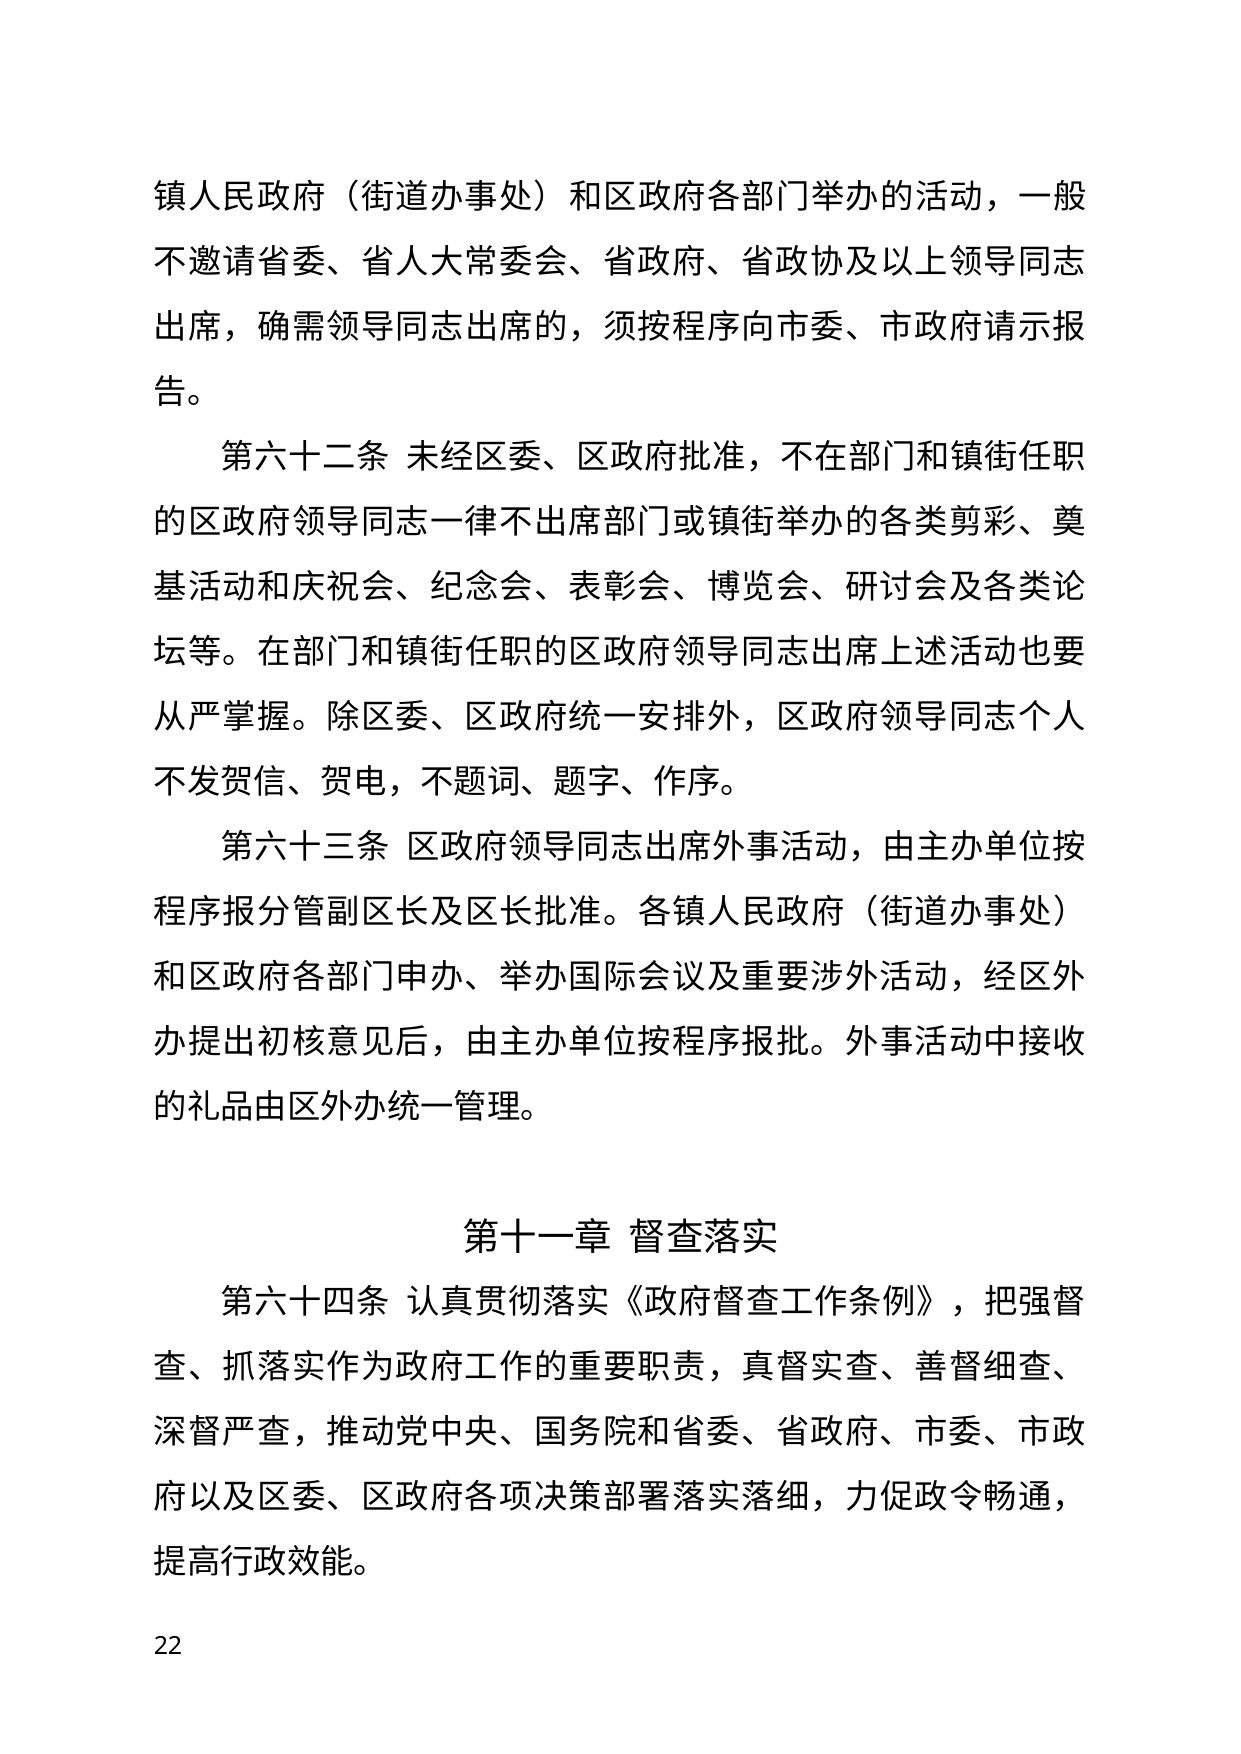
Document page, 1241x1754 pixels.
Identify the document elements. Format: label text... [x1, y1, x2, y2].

text 第十一章 督查落实 [153, 1202, 1087, 1267]
text 第六十二条 未经区委、区政府批准，不在部门和镇街任职的区政府领导同志一律不出席部门或镇街举办的各类剪彩、奠基活动和庆祝会、纪念会、表彰会、博览会、研讨会及各类论坛等。在部门和镇街任职的区政府领导同志出席上述活动也要从严掌握。除区委、区政府统一安排外，区政府领导同志个人不发贺信、贺电，不题词、题字、作序。 [153, 422, 1087, 812]
text 第六十四条 认真贯彻落实《政府督查工作条例》，把强督查、抓落实作为政府工作的重要职责，真督实查、善督细查、深督严查，推动党中央、国务院和省委、省政府、市委、市政府以及区委、区政府各项决策部署落实落细，力促政令畅通，提高行政效能。 [153, 1267, 1087, 1592]
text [153, 162, 1087, 422]
text 第六十三条 区政府领导同志出席外事活动，由主办单位按程序报分管副区长及区长批准。各镇人民政府（街道办事处）和区政府各部门申办、举办国际会议及重要涉外活动，经区外办提出初核意见后，由主办单位按程序报批。外事活动中接收的礼品由区外办统一管理。 [153, 812, 1087, 1137]
